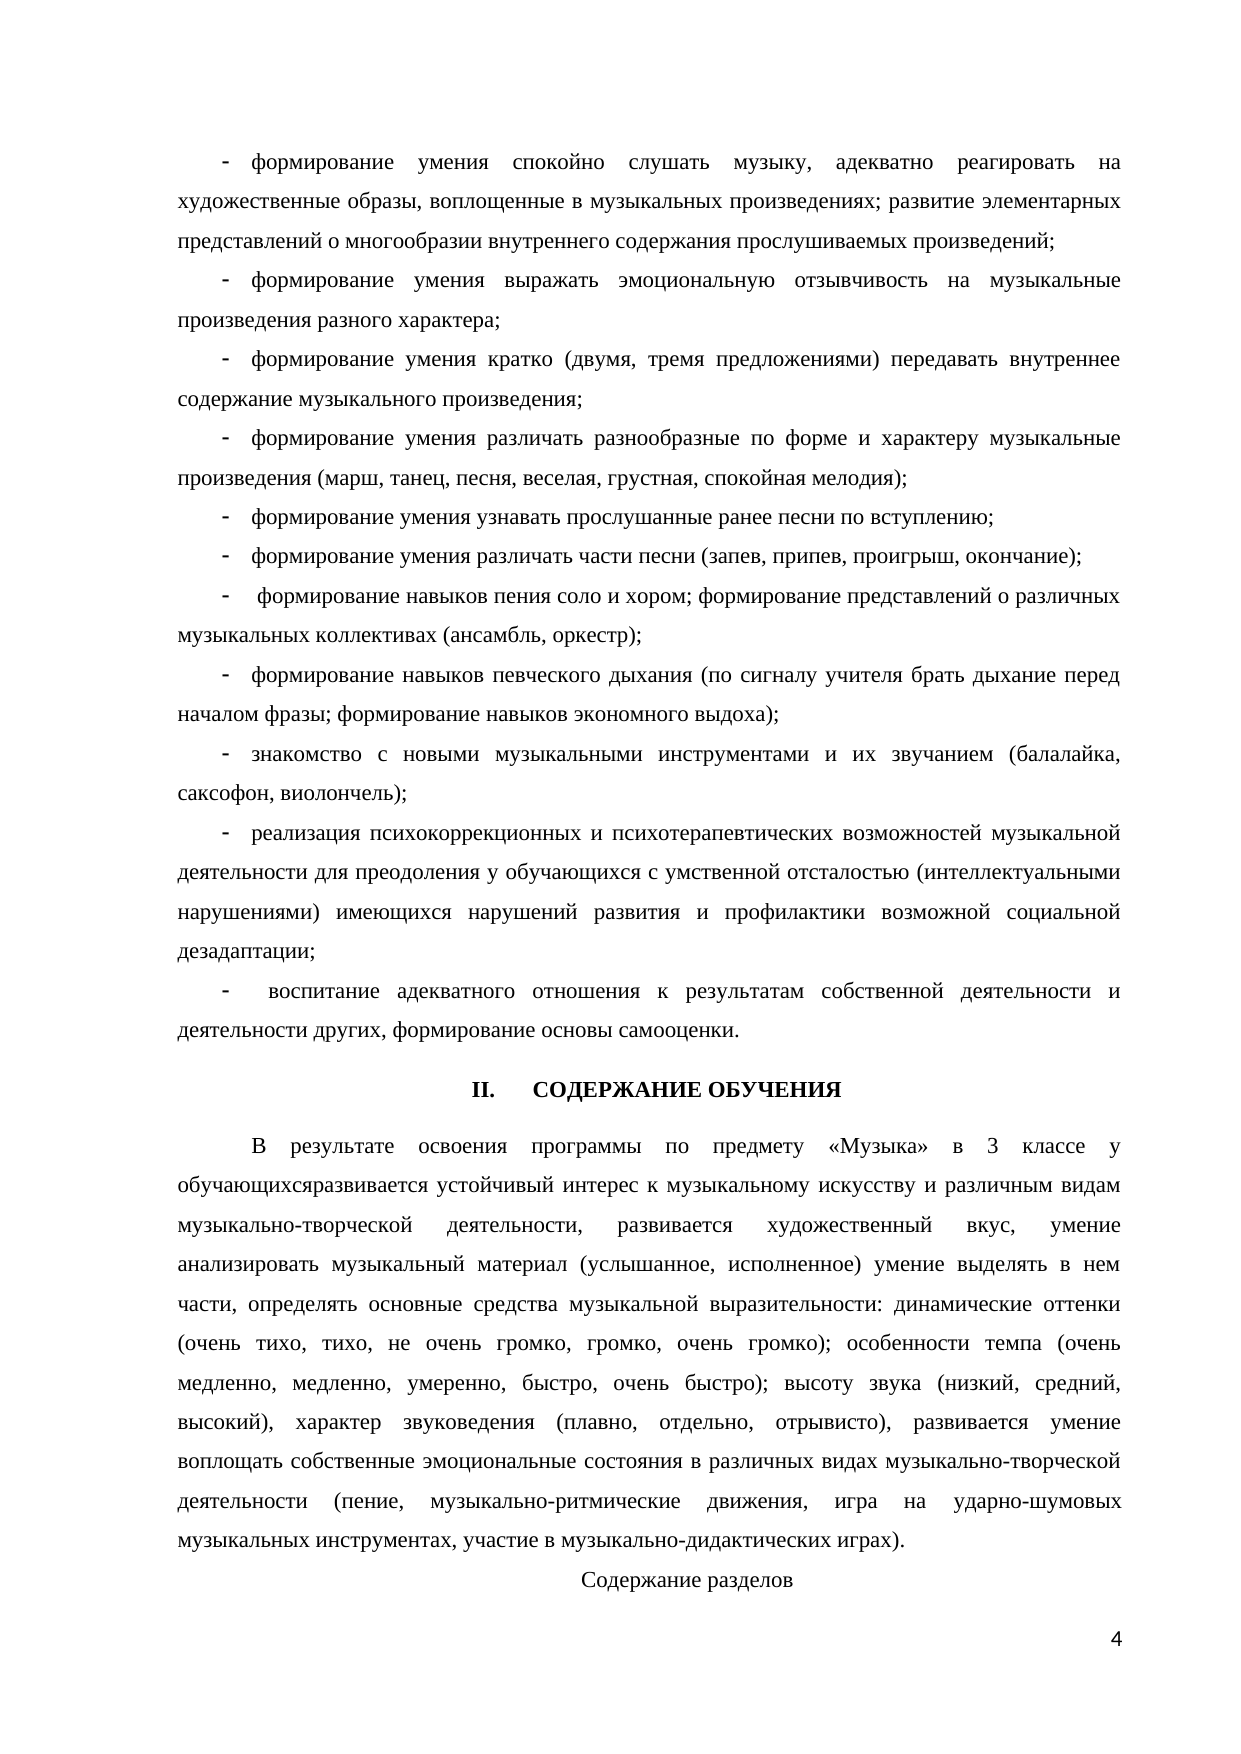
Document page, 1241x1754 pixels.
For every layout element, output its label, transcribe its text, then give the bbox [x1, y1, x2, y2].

list воспитание адекватного отношения к результатам собственной деятельности и деятельности других, формирование основы самооценки. [177, 977, 1122, 1043]
list формирование умения выражать эмоциональную отзывчивость на музыкальные произведения разного характера; [177, 266, 1122, 332]
list формирование навыков певческого дыхания (по сигналу учителя брать дыхание перед началом фразы; формирование навыков экономного выдоха); [177, 661, 1122, 727]
list формирование умения различать разнообразные по форме и характеру музыкальные произведения (марш, танец, песня, веселая, грустная, спокойная мелодия); [177, 424, 1122, 490]
list формирование умения спокойно слушать музыку, адекватно реагировать на художественные образы, воплощенные в музыкальных произведениях; развитие элементарных представлений о многообразии внутреннего содержания прослушиваемых произведений; [177, 148, 1122, 253]
subtitle СОДЕРЖАНИЕ ОБУЧЕНИЯ [215, 1077, 1122, 1103]
list формирование умения кратко (двумя, тремя предложениями) передавать внутреннее содержание музыкального произведения; [177, 345, 1122, 411]
list формирование навыков пения соло и хором; формирование представлений о различных музыкальных коллективах (ансамбль, оркестр); [177, 582, 1122, 648]
text В результате освоения программы по предмету «Музыка» в 3 классе у обучающихсяразвивается устойчивый интерес к музыкальному искусству и различным видам музыкально-творческой деятельности, развивается художественный вкус, умение анализировать музыкальный материал (услышанное, исполненное) умение выделять в нем части, определять основные средства музыкальной выразительности: динамические оттенки (очень тихо, тихо, не очень громко, громко, очень громко); особенности темпа (очень медленно, медленно, умеренно, быстро, очень быстро); высоту звука (низкий, средний, высокий), характер звуковедения (плавно, отдельно, отрывисто), развивается умение воплощать собственные эмоциональные состояния в различных видах музыкально-творческой деятельности (пение, музыкально-ритмические движения, игра на ударно-шумовых музыкальных инструментах, участие в музыкально-дидактических играх). [177, 1132, 1122, 1553]
text Содержание разделов [252, 1566, 1122, 1592]
list знакомство с новыми музыкальными инструментами и их звучанием (балалайка, саксофон, виолончель); [177, 740, 1122, 806]
list реализация психокоррекционных и психотерапевтических возможностей музыкальной деятельности для преодоления у обучающихся с умственной отсталостью (интеллектуальными нарушениями) имеющихся нарушений развития и профилактики возможной социальной дезадаптации; [177, 819, 1122, 964]
list формирование умения узнавать прослушанные ранее песни по вступлению; [177, 503, 1122, 529]
list формирование умения различать части песни (запев, припев, проигрыш, окончание); [177, 542, 1122, 569]
